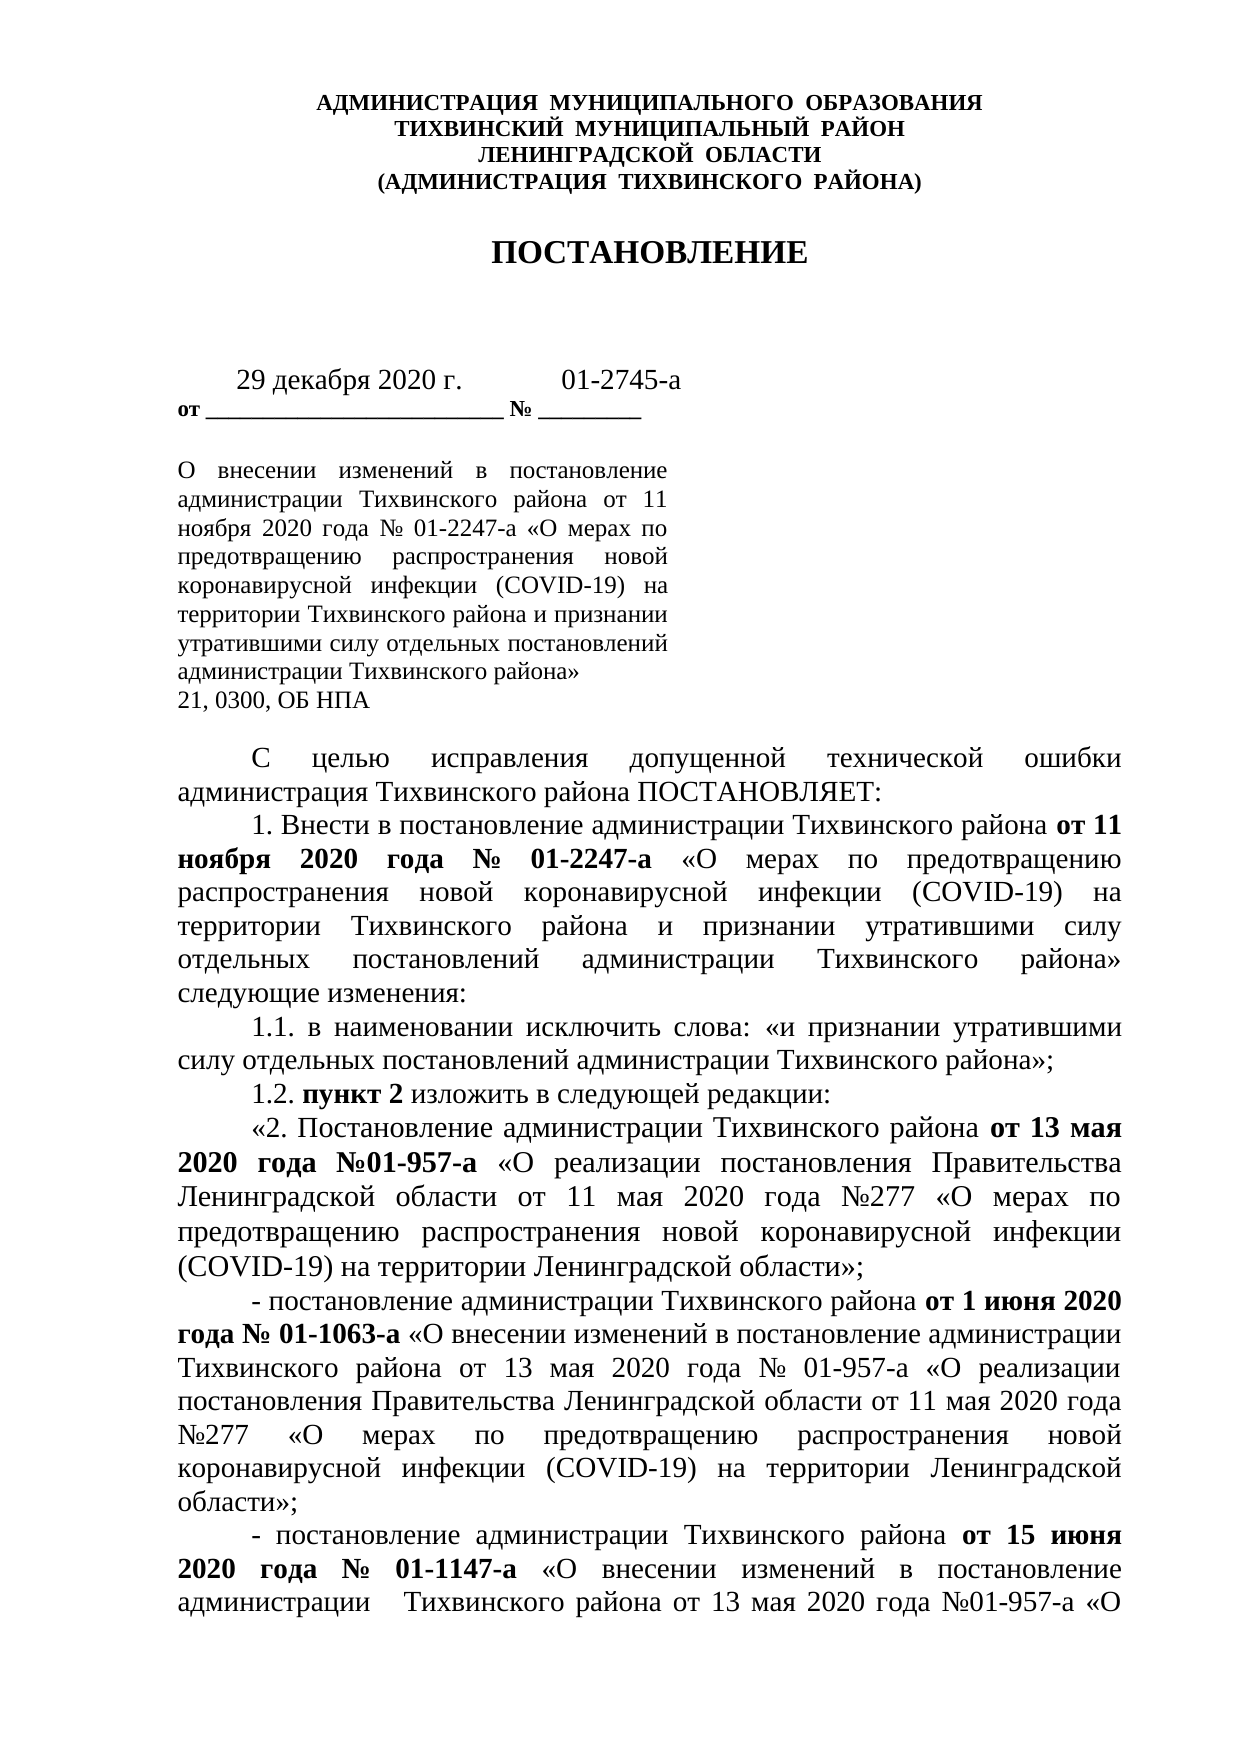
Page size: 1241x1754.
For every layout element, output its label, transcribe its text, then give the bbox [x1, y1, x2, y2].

table_cell 21, 0300, ОБ НПА [166, 685, 679, 714]
text С целью исправления допущенной технической ошибки администрация Тихвинского района ПОСТАНОВЛЯЕТ: [177, 740, 1122, 807]
text ПОСТАНОВЛЕНИЕ [177, 232, 1122, 271]
text 29 декабря 2020 г. 01-2745-а [177, 362, 1122, 395]
text «2. Постановление администрации Тихвинского района от 13 мая 2020 года №01-957-а «О реализации постановления Правительства Ленинградской области от 11 мая 2020 года №277 «О мерах по предотвращению распространения новой коронавирусной инфекции (COVID-19) на территории Ленинградской области»; [177, 1109, 1122, 1283]
subtitle АДМИНИСТРАЦИЯ МУНИЦИПАЛЬНОГО ОБРАЗОВАНИЯ [177, 89, 1122, 115]
text - постановление администрации Тихвинского района от 1 июня 2020 года № 01-1063-а «О внесении изменений в постановление администрации Тихвинского района от 13 мая 2020 года № 01-957-а «О реализации постановления Правительства Ленинградской области от 11 мая 2020 года №277 «О мерах по предотвращению распространения новой коронавирусной инфекции (COVID-19) на территории Ленинградской области»; [177, 1283, 1122, 1517]
text 1.1. в наименовании исключить слова: «и признании утратившими силу отдельных постановлений администрации Тихвинского района»; [177, 1009, 1122, 1076]
text (АДМИНИСТРАЦИЯ ТИХВИНСКОГО РАЙОНА) [177, 168, 1122, 194]
text 1.2. пункт 2 изложить в следующей редакции: [177, 1076, 1122, 1109]
text от __________________________ № _________ [177, 395, 1122, 422]
text ТИХВИНСКИЙ МУНИЦИПАЛЬНЫЙ РАЙОН [177, 115, 1122, 141]
text ЛЕНИНГРАДСКОЙ ОБЛАСТИ [177, 141, 1122, 168]
text 1. Внести в постановление администрации Тихвинского района от 11 ноября 2020 года № 01-2247-а «О мерах по предотвращению распространения новой коронавирусной инфекции (COVID-19) на территории Тихвинского района и признании утратившими силу отдельных постановлений администрации Тихвинского района» следующие изменения: [177, 807, 1122, 1009]
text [177, 1517, 1122, 1618]
table_header О внесении изменений в постановление администрации Тихвинского района от 11 ноября 2020 года № 01-2247-а «О мерах по предотвращению распространения новой коронавирусной инфекции (COVID-19) на территории Тихвинского района и признании утратившими силу отдельных постановлений администрации Тихвинского района» [166, 455, 679, 685]
